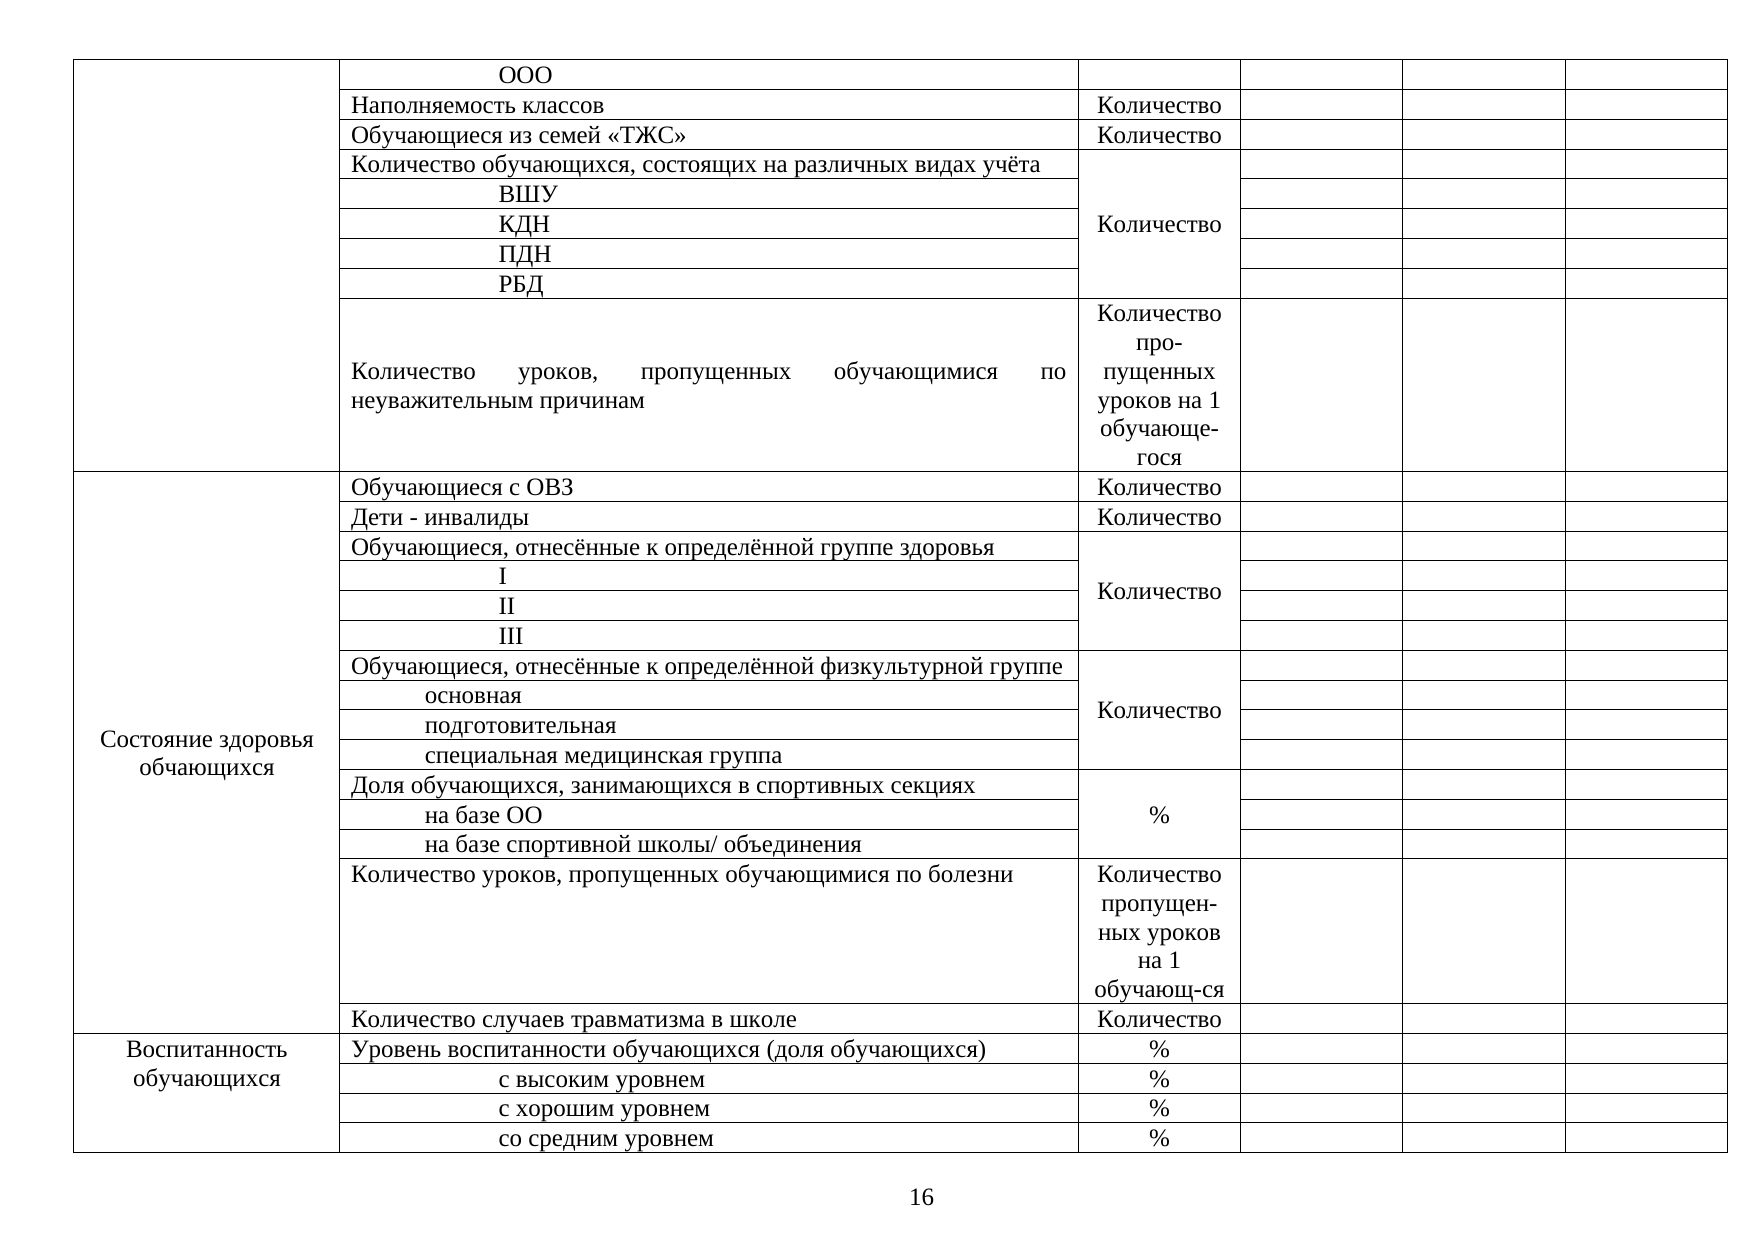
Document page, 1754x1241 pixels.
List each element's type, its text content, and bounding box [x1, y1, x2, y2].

table_cell [1403, 681, 1565, 709]
table_cell [1566, 681, 1727, 709]
table_cell [1241, 1064, 1402, 1092]
table_cell [1403, 1034, 1565, 1063]
table_cell Количество про-пущенных уроков на 1 обучающе-гося [1079, 299, 1240, 471]
table_cell [1403, 830, 1565, 858]
table_cell % [1079, 770, 1240, 858]
table_cell Количество случаев травматизма в школе [340, 1004, 1078, 1033]
table_cell [1241, 561, 1402, 590]
table_cell [1241, 830, 1402, 858]
table_cell ПДН [340, 239, 1078, 268]
table_cell Количество [1079, 472, 1240, 501]
table_cell [1241, 800, 1402, 828]
table_cell [1566, 120, 1727, 148]
table_cell % [1079, 1064, 1240, 1092]
table_cell [1241, 591, 1402, 620]
table_cell [1566, 770, 1727, 799]
table_cell [1403, 740, 1565, 769]
table_cell [1403, 591, 1565, 620]
table_cell [1403, 239, 1565, 268]
table_cell Обучающиеся, отнесённые к определённой физкультурной группе [340, 651, 1078, 679]
table_cell [1241, 472, 1402, 501]
table_cell [1241, 239, 1402, 268]
table_cell Количество [1079, 1004, 1240, 1033]
table_cell [1241, 1034, 1402, 1063]
table_cell Количество уроков, пропущенных обучающимися по болезни [340, 859, 1078, 1003]
table_cell [1566, 1064, 1727, 1092]
table_cell Количество [1079, 502, 1240, 531]
table_cell Дети - инвалиды [340, 502, 1078, 531]
table_cell [1566, 532, 1727, 560]
table_cell % [1079, 1123, 1240, 1152]
table_cell [1403, 1123, 1565, 1152]
table_cell [1566, 800, 1727, 828]
table_cell [1403, 179, 1565, 208]
table_cell с хорошим уровнем [340, 1094, 1078, 1122]
table_cell [1403, 150, 1565, 178]
table_cell % [1079, 1094, 1240, 1122]
table_cell [1566, 60, 1727, 89]
table_cell [1241, 740, 1402, 769]
table_cell [1403, 800, 1565, 828]
table_cell Количество [1079, 150, 1240, 297]
table_cell [1241, 150, 1402, 178]
table_cell [1566, 1094, 1727, 1122]
table_cell Уровень воспитанности обучающихся (доля обучающихся) [340, 1034, 1078, 1063]
table_cell Обучающиеся, отнесённые к определённой группе здоровья [340, 532, 1078, 560]
table_cell подготовительная [340, 710, 1078, 739]
table_cell Количество пропущен-ных уроков на 1 обучающ-ся [1079, 859, 1240, 1003]
table_cell Количество обучающихся, состоящих на различных видах учёта [340, 150, 1078, 178]
table_cell [1403, 651, 1565, 679]
table_cell [1566, 1004, 1727, 1033]
table_cell [1566, 1034, 1727, 1063]
table_cell [1566, 179, 1727, 208]
table_cell Количество [1079, 532, 1240, 650]
table_cell [1241, 1004, 1402, 1033]
table_cell на базе ОО [340, 800, 1078, 828]
table_cell РБД [340, 269, 1078, 297]
table_cell [1403, 710, 1565, 739]
table_cell [1241, 532, 1402, 560]
table_cell [1403, 269, 1565, 297]
table_cell [1403, 120, 1565, 148]
table_cell Состояние здоровья обчающихся [74, 472, 339, 1033]
table_cell [1403, 1094, 1565, 1122]
table_cell [1566, 502, 1727, 531]
table_cell [1566, 1123, 1727, 1152]
table_cell [1566, 830, 1727, 858]
table_cell [1241, 120, 1402, 148]
table_cell ООО [340, 60, 1078, 89]
table_cell [1241, 1094, 1402, 1122]
table_cell [1403, 561, 1565, 590]
table_cell [1403, 532, 1565, 560]
table_cell [1241, 299, 1402, 471]
table_cell % [1079, 1034, 1240, 1063]
table_cell Количество [1079, 90, 1240, 119]
table_cell [1241, 681, 1402, 709]
table_cell III [340, 621, 1078, 650]
table_cell [1566, 710, 1727, 739]
table_cell [1241, 90, 1402, 119]
table_cell [1241, 859, 1402, 1003]
table_cell Обучающиеся из семей «ТЖС» [340, 120, 1078, 148]
table_cell [1566, 859, 1727, 1003]
table_cell с высоким уровнем [340, 1064, 1078, 1092]
table_cell Количество [1079, 651, 1240, 769]
table_cell [1403, 299, 1565, 471]
table_cell [1403, 472, 1565, 501]
table_cell [1566, 472, 1727, 501]
table_cell [1403, 1064, 1565, 1092]
table_cell со средним уровнем [340, 1123, 1078, 1152]
table_cell Количество [1079, 120, 1240, 148]
table_cell [1241, 60, 1402, 89]
table_cell [1241, 179, 1402, 208]
table_cell [1241, 651, 1402, 679]
table_cell [1566, 299, 1727, 471]
table_cell Количество уроков, пропущенных обучающимися по неуважительным причинам [340, 299, 1078, 471]
table_cell на базе спортивной школы/ объединения [340, 830, 1078, 858]
table_cell [1403, 770, 1565, 799]
table_cell [1566, 209, 1727, 238]
table_cell Обучающиеся с ОВЗ [340, 472, 1078, 501]
table_cell [1403, 859, 1565, 1003]
table_cell специальная медицинская группа [340, 740, 1078, 769]
table_cell [1241, 710, 1402, 739]
table_cell [1566, 239, 1727, 268]
table_cell ВШУ [340, 179, 1078, 208]
table_cell [1566, 90, 1727, 119]
table_cell Воспитанность обучающихся [74, 1034, 339, 1152]
table_cell [1566, 621, 1727, 650]
table_cell [1403, 209, 1565, 238]
table_cell [1403, 502, 1565, 531]
table_cell [1241, 502, 1402, 531]
table_cell [1241, 621, 1402, 650]
table_cell [1403, 90, 1565, 119]
table_cell [1403, 60, 1565, 89]
table_cell [1403, 1004, 1565, 1033]
table_cell Наполняемость классов [340, 90, 1078, 119]
table_cell основная [340, 681, 1078, 709]
table_cell I [340, 561, 1078, 590]
table_cell Доля обучающихся, занимающихся в спортивных секциях [340, 770, 1078, 799]
table_cell [1241, 209, 1402, 238]
table_cell [1566, 561, 1727, 590]
table_cell [1403, 621, 1565, 650]
table_cell [1241, 1123, 1402, 1152]
table_cell II [340, 591, 1078, 620]
table_cell [1241, 269, 1402, 297]
table_cell [1566, 591, 1727, 620]
table_cell [1241, 770, 1402, 799]
table_cell КДН [340, 209, 1078, 238]
table_cell [1566, 150, 1727, 178]
table_cell [1566, 269, 1727, 297]
table_cell [1566, 740, 1727, 769]
table_cell [1566, 651, 1727, 679]
